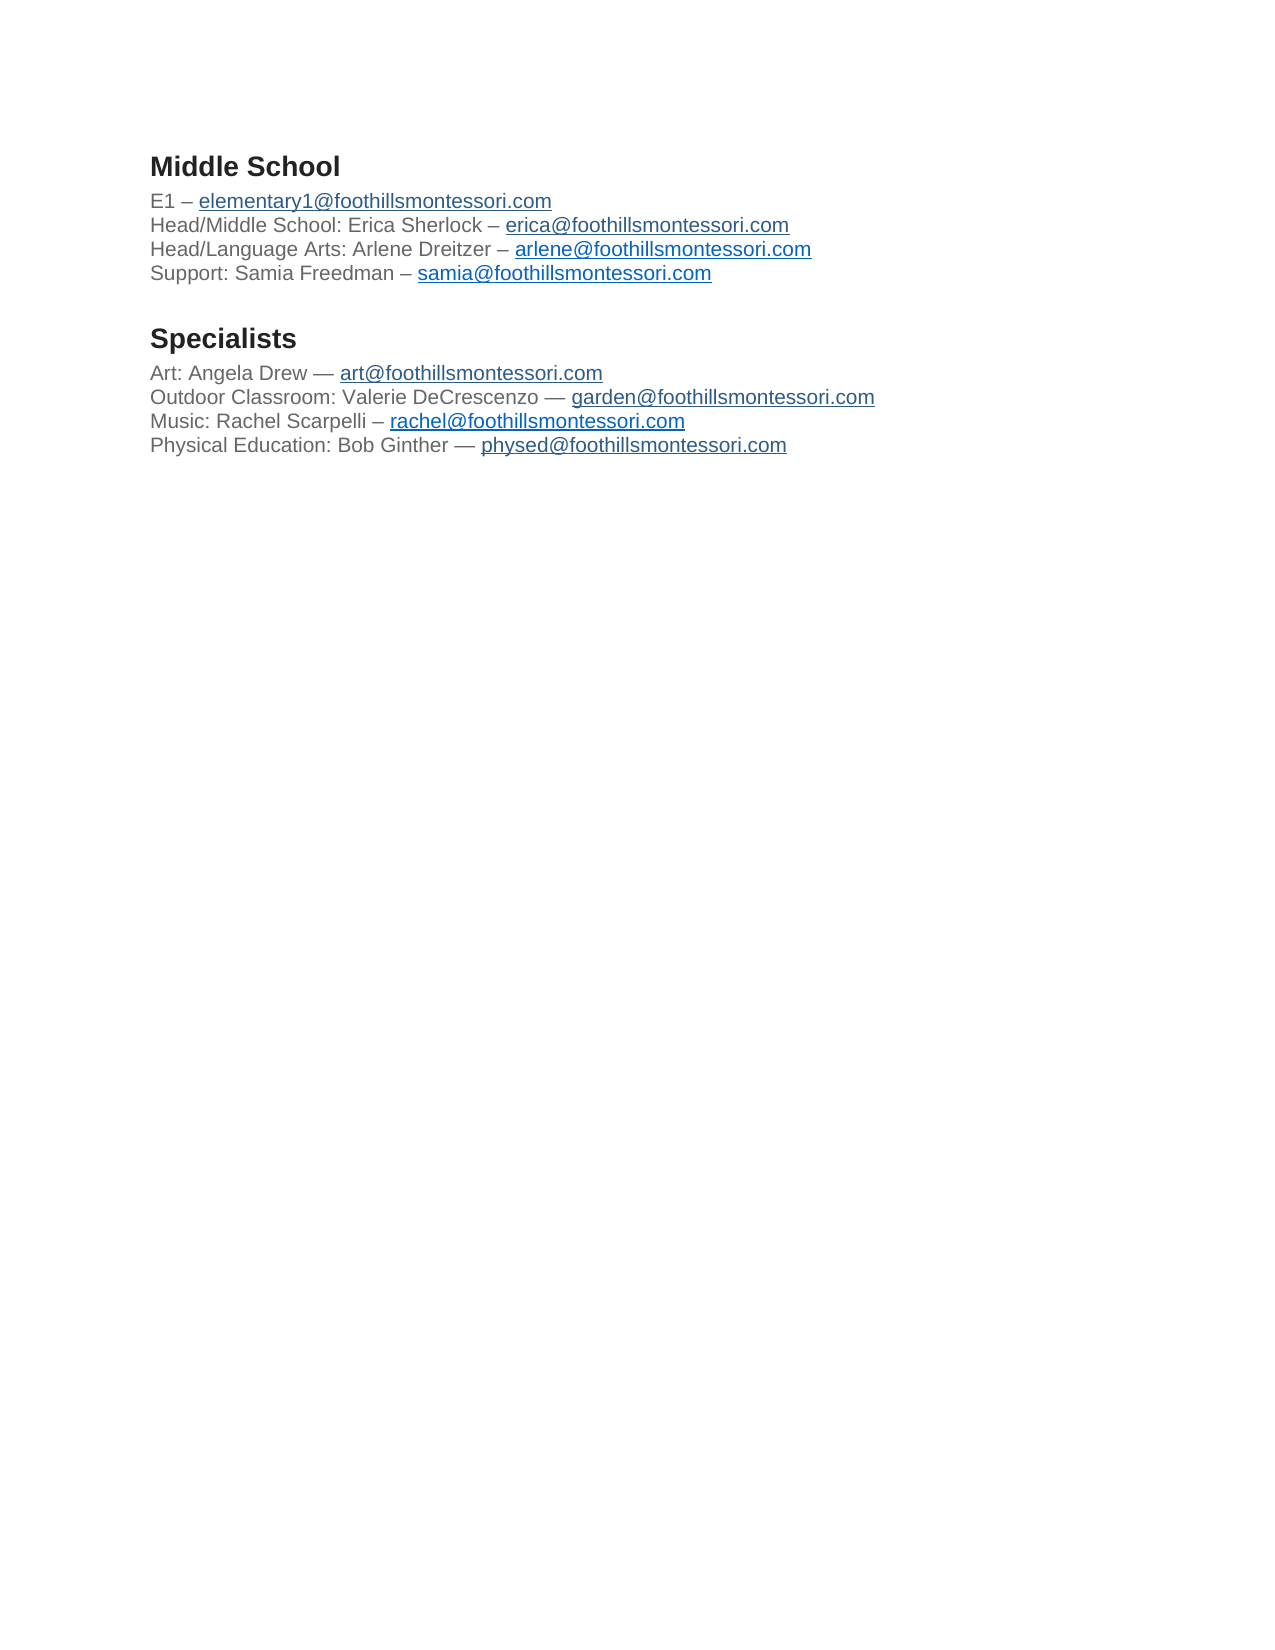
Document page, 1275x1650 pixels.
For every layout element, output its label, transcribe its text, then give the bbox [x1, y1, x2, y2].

text Head/Middle School: Erica Sherlock – erica@foothillsmontessori.com Head/Language Arts: Arlene Dreitzer – arlene@foothillsmontessori.com [150, 213, 1125, 261]
text Art: Angela Drew — art@foothillsmontessori.com Outdoor Classroom: Valerie DeCrescenzo — garden@foothillsmontessori.com Music: Rachel Scarpelli – rachel@foothillsmontessori.com [150, 361, 1125, 432]
text Physical Education: Bob Ginther — physed@foothillsmontessori.com [150, 432, 1125, 456]
text E1 – elementary1@foothillsmontessori.com [150, 189, 1125, 213]
text Support: Samia Freedman – samia@foothillsmontessori.com [150, 261, 1125, 284]
text Specialists [150, 322, 1125, 354]
text Middle School [150, 150, 1125, 182]
